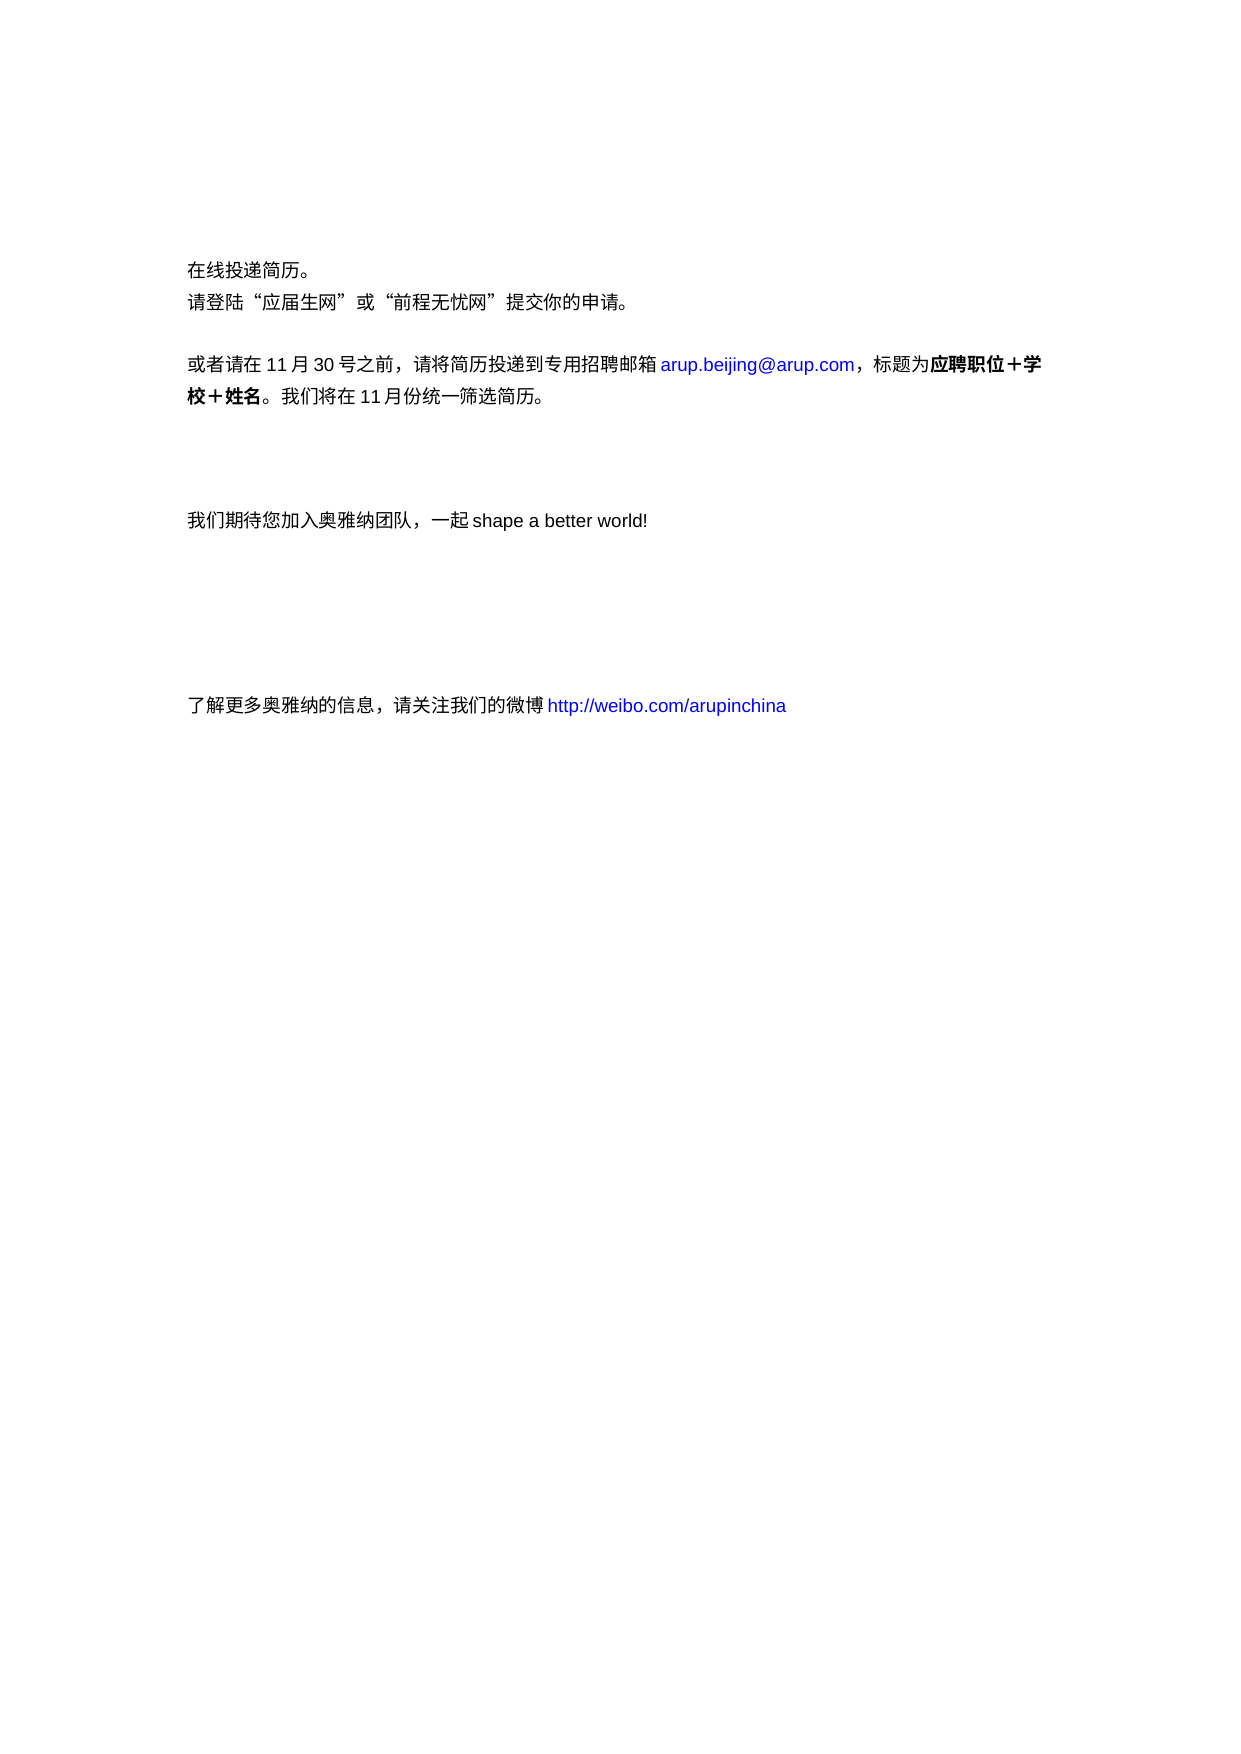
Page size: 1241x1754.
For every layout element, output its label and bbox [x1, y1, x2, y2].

table_header [188, 162, 1053, 720]
